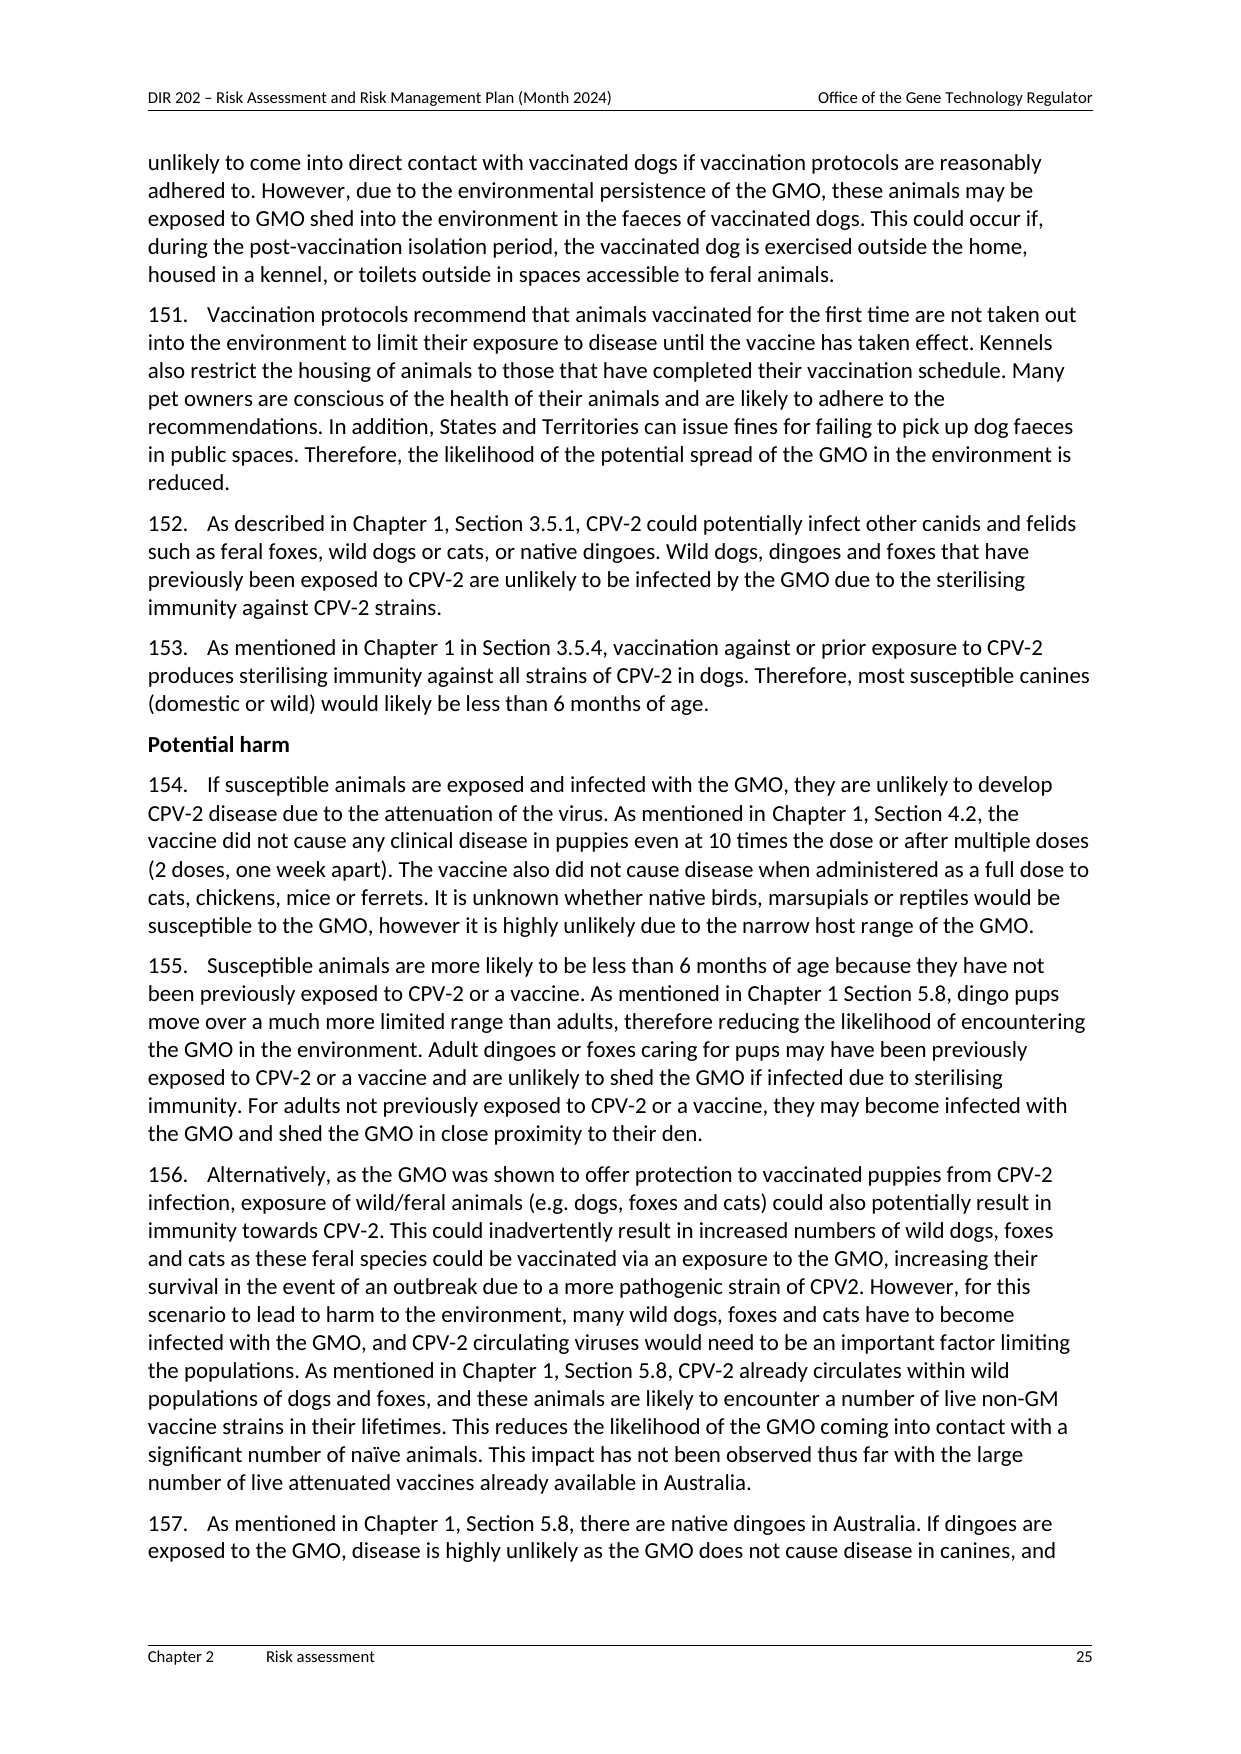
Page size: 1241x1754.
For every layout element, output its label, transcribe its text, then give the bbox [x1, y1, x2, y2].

text As mentioned in Chapter 1 in Section 3.5.4, vaccination against or prior exposure to CPV-2 produces sterilising immunity against all strains of CPV-2 in dogs. Therefore, most susceptible canines (domestic or wild) would likely be less than 6 months of age. [148, 633, 1092, 718]
text If susceptible animals are exposed and infected with the GMO, they are unlikely to develop CPV-2 disease due to the attenuation of the virus. As mentioned in Chapter 1, Section 4.2, the vaccine did not cause any clinical disease in puppies even at 10 times the dose or after multiple doses (2 doses, one week apart). The vaccine also did not cause disease when administered as a full dose to cats, chickens, mice or ferrets. It is unknown whether native birds, marsupials or reptiles would be susceptible to the GMO, however it is highly unlikely due to the narrow host range of the GMO. [148, 771, 1092, 939]
text Potential harm [148, 730, 1092, 758]
text Vaccination protocols recommend that animals vaccinated for the first time are not taken out into the environment to limit their exposure to disease until the vaccine has taken effect. Kennels also restrict the housing of animals to those that have completed their vaccination schedule. Many pet owners are conscious of the health of their animals and are likely to adhere to the recommendations. In addition, States and Territories can issue fines for failing to pick up dog faeces in public spaces. Therefore, the likelihood of the potential spread of the GMO in the environment is reduced. [148, 300, 1092, 496]
text As described in Chapter 1, Section 3.5.1, CPV-2 could potentially infect other canids and felids such as feral foxes, wild dogs or cats, or native dingoes. Wild dogs, dingoes and foxes that have previously been exposed to CPV-2 are unlikely to be infected by the GMO due to the sterilising immunity against CPV-2 strains. [148, 509, 1092, 621]
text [148, 148, 1092, 288]
text Alternatively, as the GMO was shown to offer protection to vaccinated puppies from CPV-2 infection, exposure of wild/feral animals (e.g. dogs, foxes and cats) could also potentially result in immunity towards CPV-2. This could inadvertently result in increased numbers of wild dogs, foxes and cats as these feral species could be vaccinated via an exposure to the GMO, increasing their survival in the event of an outbreak due to a more pathogenic strain of CPV2. However, for this scenario to lead to harm to the environment, many wild dogs, foxes and cats have to become infected with the GMO, and CPV-2 circulating viruses would need to be an important factor limiting the populations. As mentioned in Chapter 1, Section 5.8, CPV-2 already circulates within wild populations of dogs and foxes, and these animals are likely to encounter a number of live non-GM vaccine strains in their lifetimes. This reduces the likelihood of the GMO coming into contact with a significant number of naïve animals. This impact has not been observed thus far with the large number of live attenuated vaccines already available in Australia. [148, 1160, 1092, 1496]
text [148, 1509, 1092, 1565]
text Susceptible animals are more likely to be less than 6 months of age because they have not been previously exposed to CPV-2 or a vaccine. As mentioned in Chapter 1 Section 5.8, dingo pups move over a much more limited range than adults, therefore reducing the likelihood of encountering the GMO in the environment. Adult dingoes or foxes caring for pups may have been previously exposed to CPV-2 or a vaccine and are unlikely to shed the GMO if infected due to sterilising immunity. For adults not previously exposed to CPV-2 or a vaccine, they may become infected with the GMO and shed the GMO in close proximity to their den. [148, 951, 1092, 1147]
